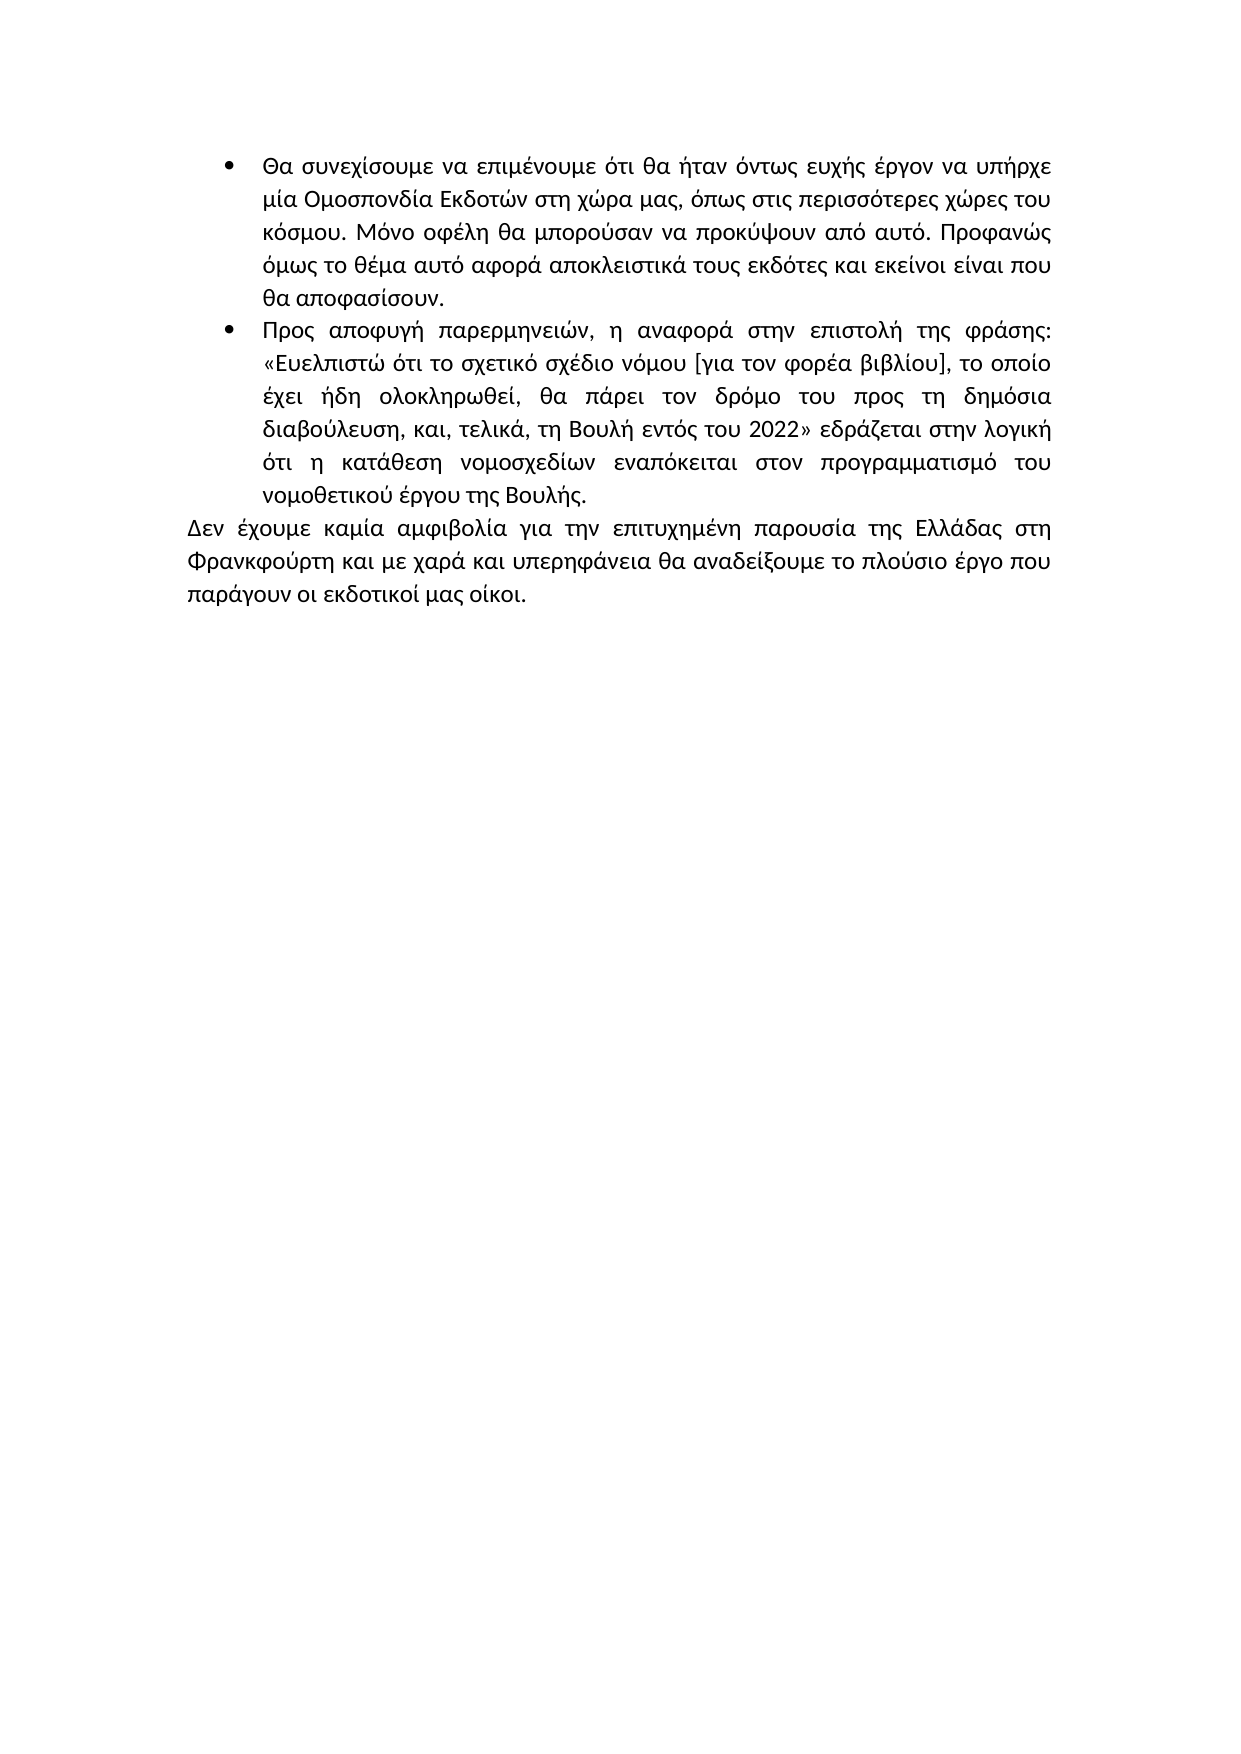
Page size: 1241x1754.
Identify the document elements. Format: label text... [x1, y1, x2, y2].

list Θα συνεχίσουμε να επιμένουμε ότι θα ήταν όντως ευχής έργον να υπήρχε μία Ομοσπονδία Εκδοτών στη χώρα μας, όπως στις περισσότερες χώρες του κόσμου. Μόνο οφέλη θα μπορούσαν να προκύψουν από αυτό. Προφανώς όμως το θέμα αυτό αφορά αποκλειστικά τους εκδότες και εκείνοι είναι που θα αποφασίσουν. [225, 150, 1053, 312]
text Δεν έχουμε καμία αμφιβολία για την επιτυχημένη παρουσία της Ελλάδας στη Φρανκφούρτη και με χαρά και υπερηφάνεια θα αναδείξουμε το πλούσιο έργο που παράγουν οι εκδοτικοί μας οίκοι. [187, 512, 1053, 608]
list Προς αποφυγή παρερμηνειών, η αναφορά στην επιστολή της φράσης: «Ευελπιστώ ότι το σχετικό σχέδιο νόμου [για τον φορέα βιβλίου], το οποίο έχει ήδη ολοκληρωθεί, θα πάρει τον δρόμο του προς τη δημόσια διαβούλευση, και, τελικά, τη Βουλή εντός του 2022» εδράζεται στην λογική ότι η κατάθεση νομοσχεδίων εναπόκειται στον προγραμματισμό του νομοθετικού έργου της Βουλής. [225, 314, 1053, 510]
